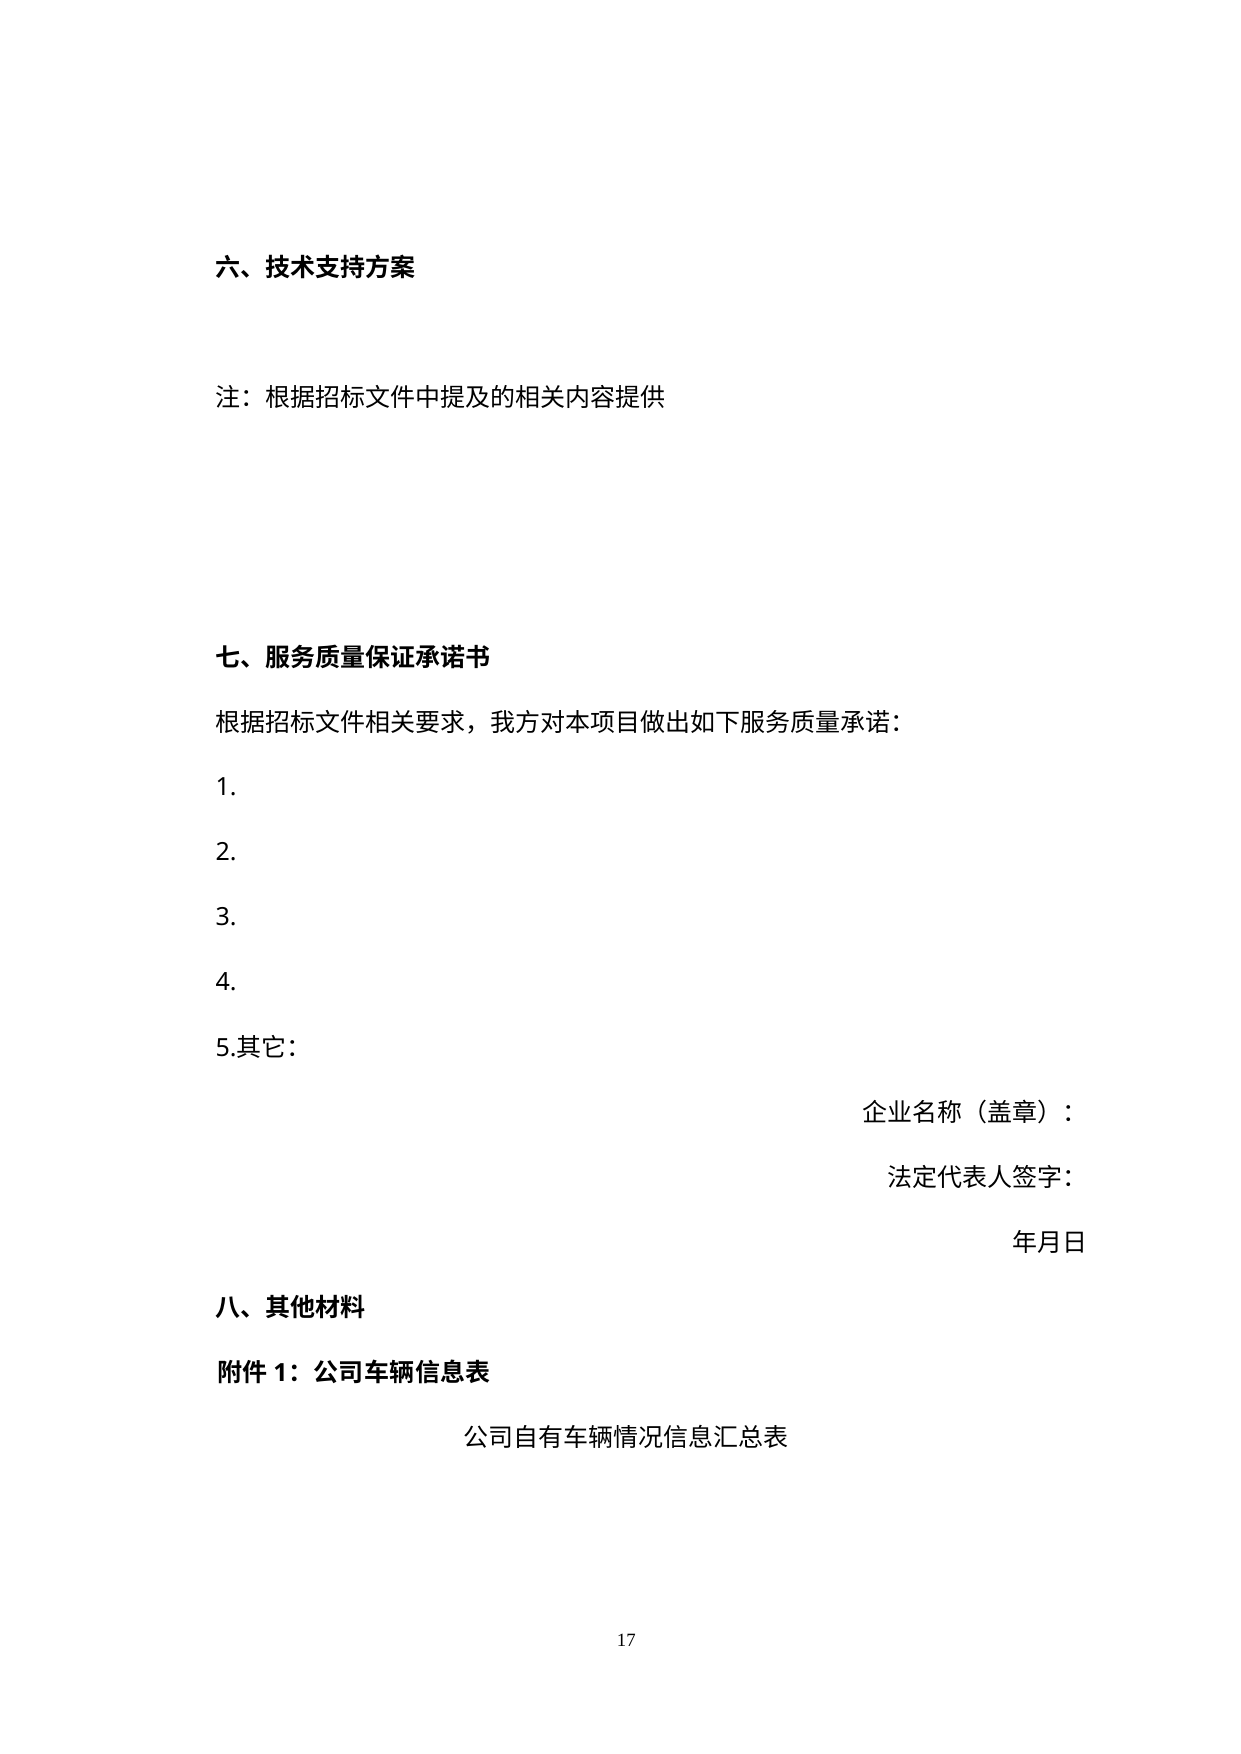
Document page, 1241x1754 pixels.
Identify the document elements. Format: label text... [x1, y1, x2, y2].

text 法定代表人签字： [165, 1143, 1087, 1208]
text 年月日 [165, 1208, 1087, 1273]
text 附件1：公司车辆信息表 [165, 1338, 1087, 1403]
text 5.其它： [165, 1013, 1087, 1078]
text 七、服务质量保证承诺书 [165, 623, 1087, 688]
text 八、其他材料 [165, 1273, 1087, 1338]
text 2. [165, 818, 1087, 883]
text 4. [165, 948, 1087, 1013]
text 根据招标文件相关要求，我方对本项目做出如下服务质量承诺： [165, 688, 1087, 753]
text 公司自有车辆情况信息汇总表 [165, 1403, 1087, 1468]
text 六、技术支持方案 [165, 233, 1087, 298]
text 注：根据招标文件中提及的相关内容提供 [165, 363, 1087, 428]
text 3. [165, 883, 1087, 948]
text 企业名称（盖章）： [165, 1078, 1087, 1143]
text 1. [165, 753, 1087, 818]
